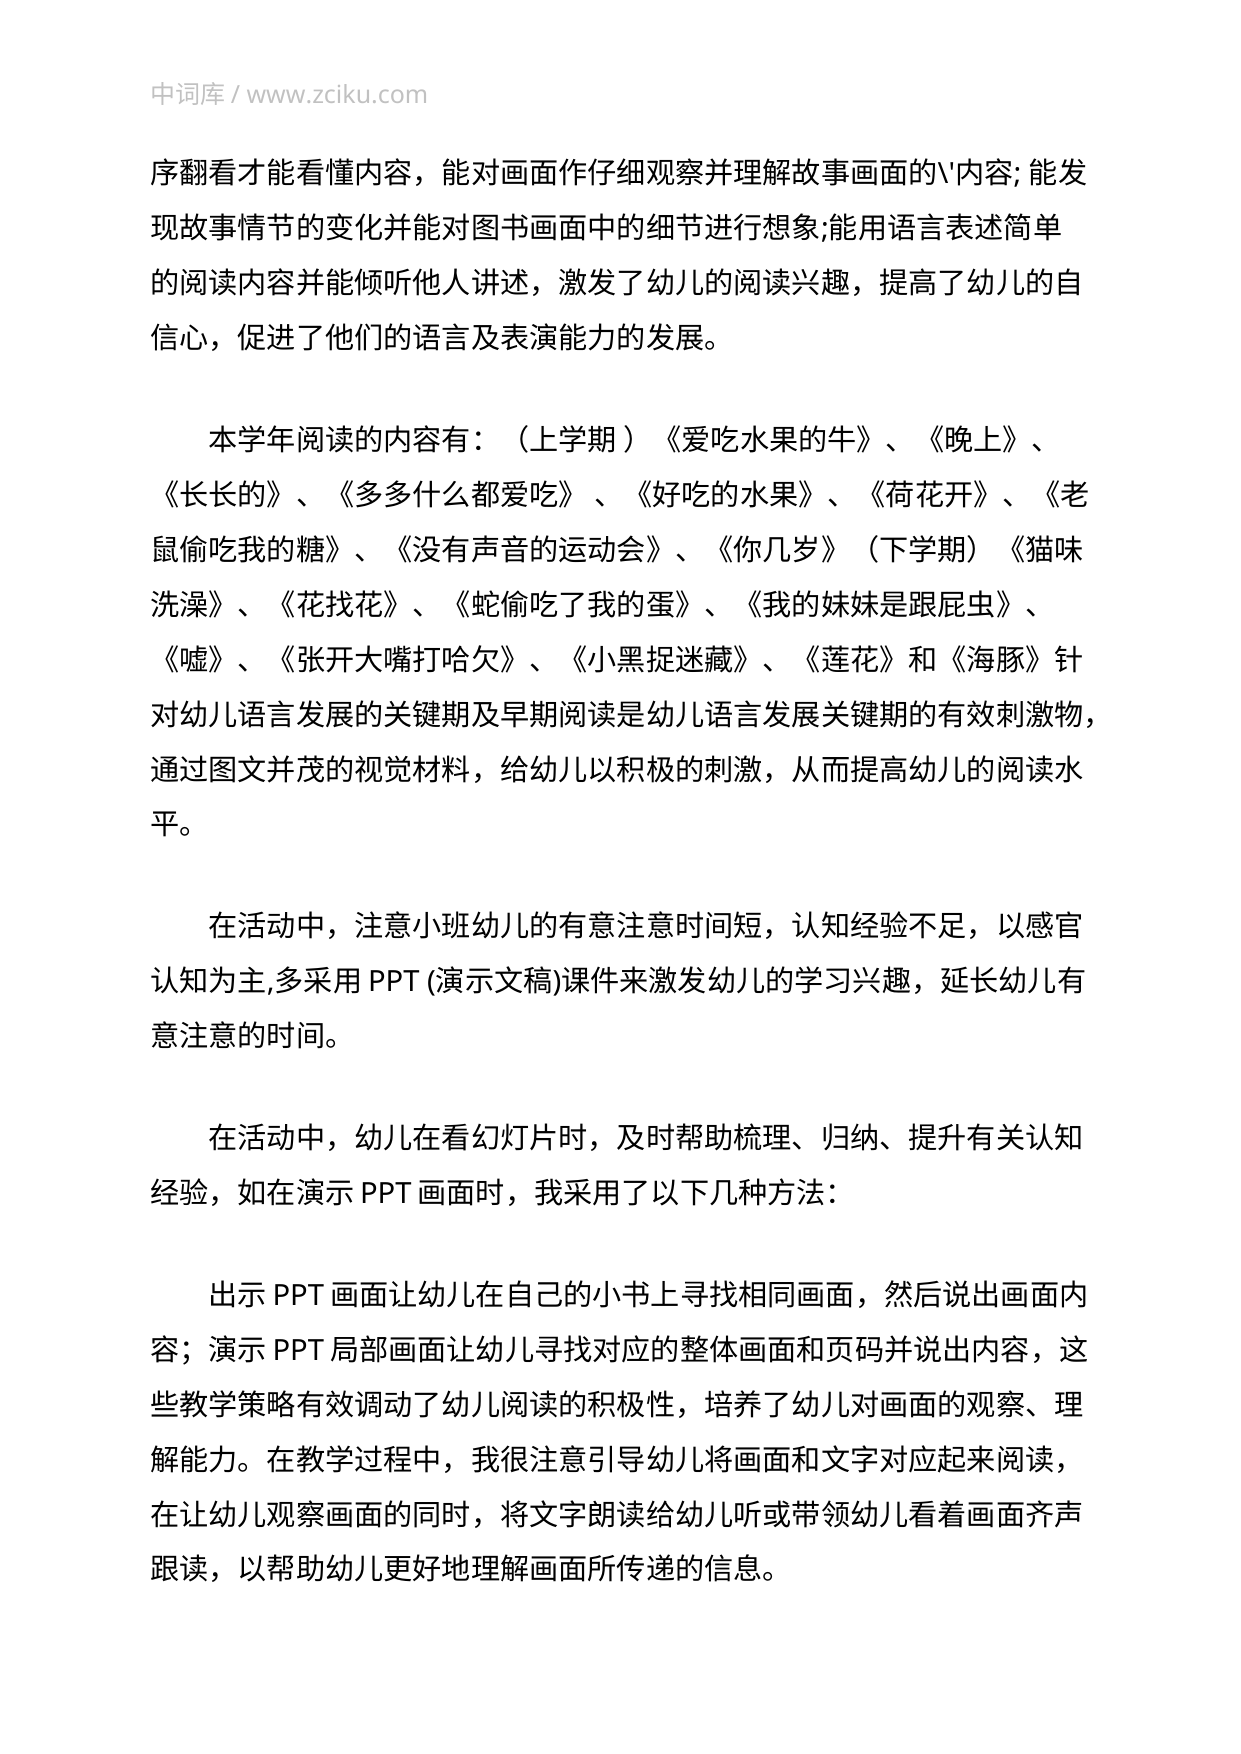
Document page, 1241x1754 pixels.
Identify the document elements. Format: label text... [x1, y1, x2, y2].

text 出示PPT画面让幼儿在自己的小书上寻找相同画面，然后说出画面内容；演示PPT局部画面让幼儿寻找对应的整体画面和页码并说出内容，这些教学策略有效调动了幼儿阅读的积极性，培养了幼儿对画面的观察、理解能力。在教学过程中，我很注意引导幼儿将画面和文字对应起来阅读，在让幼儿观察画面的同时，将文字朗读给幼儿听或带领幼儿看着画面齐声跟读，以帮助幼儿更好地理解画面所传递的信息。 [150, 1271, 1090, 1588]
text 本学年阅读的内容有：（上学期 ）《爱吃水果的牛》、《晚上》、《长长的》、《多多什么都爱吃》 、《好吃的水果》、《荷花开》、《老鼠偷吃我的糖》、《没有声音的运动会》、《你几岁》（下学期）《猫味洗澡》、《花找花》、《蛇偷吃了我的蛋》、《我的妹妹是跟屁虫》、《嘘》、《张开大嘴打哈欠》、《小黑捉迷藏》、《莲花》和《海豚》针对幼儿语言发展的关键期及早期阅读是幼儿语言发展关键期的有效刺激物，通过图文并茂的视觉材料，给幼儿以积极的刺激，从而提高幼儿的阅读水平。 [150, 417, 1090, 843]
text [150, 150, 1090, 357]
text 在活动中，注意小班幼儿的有意注意时间短，认知经验不足，以感官认知为主,多采用PPT (演示文稿)课件来激发幼儿的学习兴趣，延长幼儿有意注意的时间。 [150, 903, 1090, 1055]
text 在活动中，幼儿在看幻灯片时，及时帮助梳理、归纳、提升有关认知经验，如在演示PPT画面时，我采用了以下几种方法： [150, 1114, 1090, 1212]
